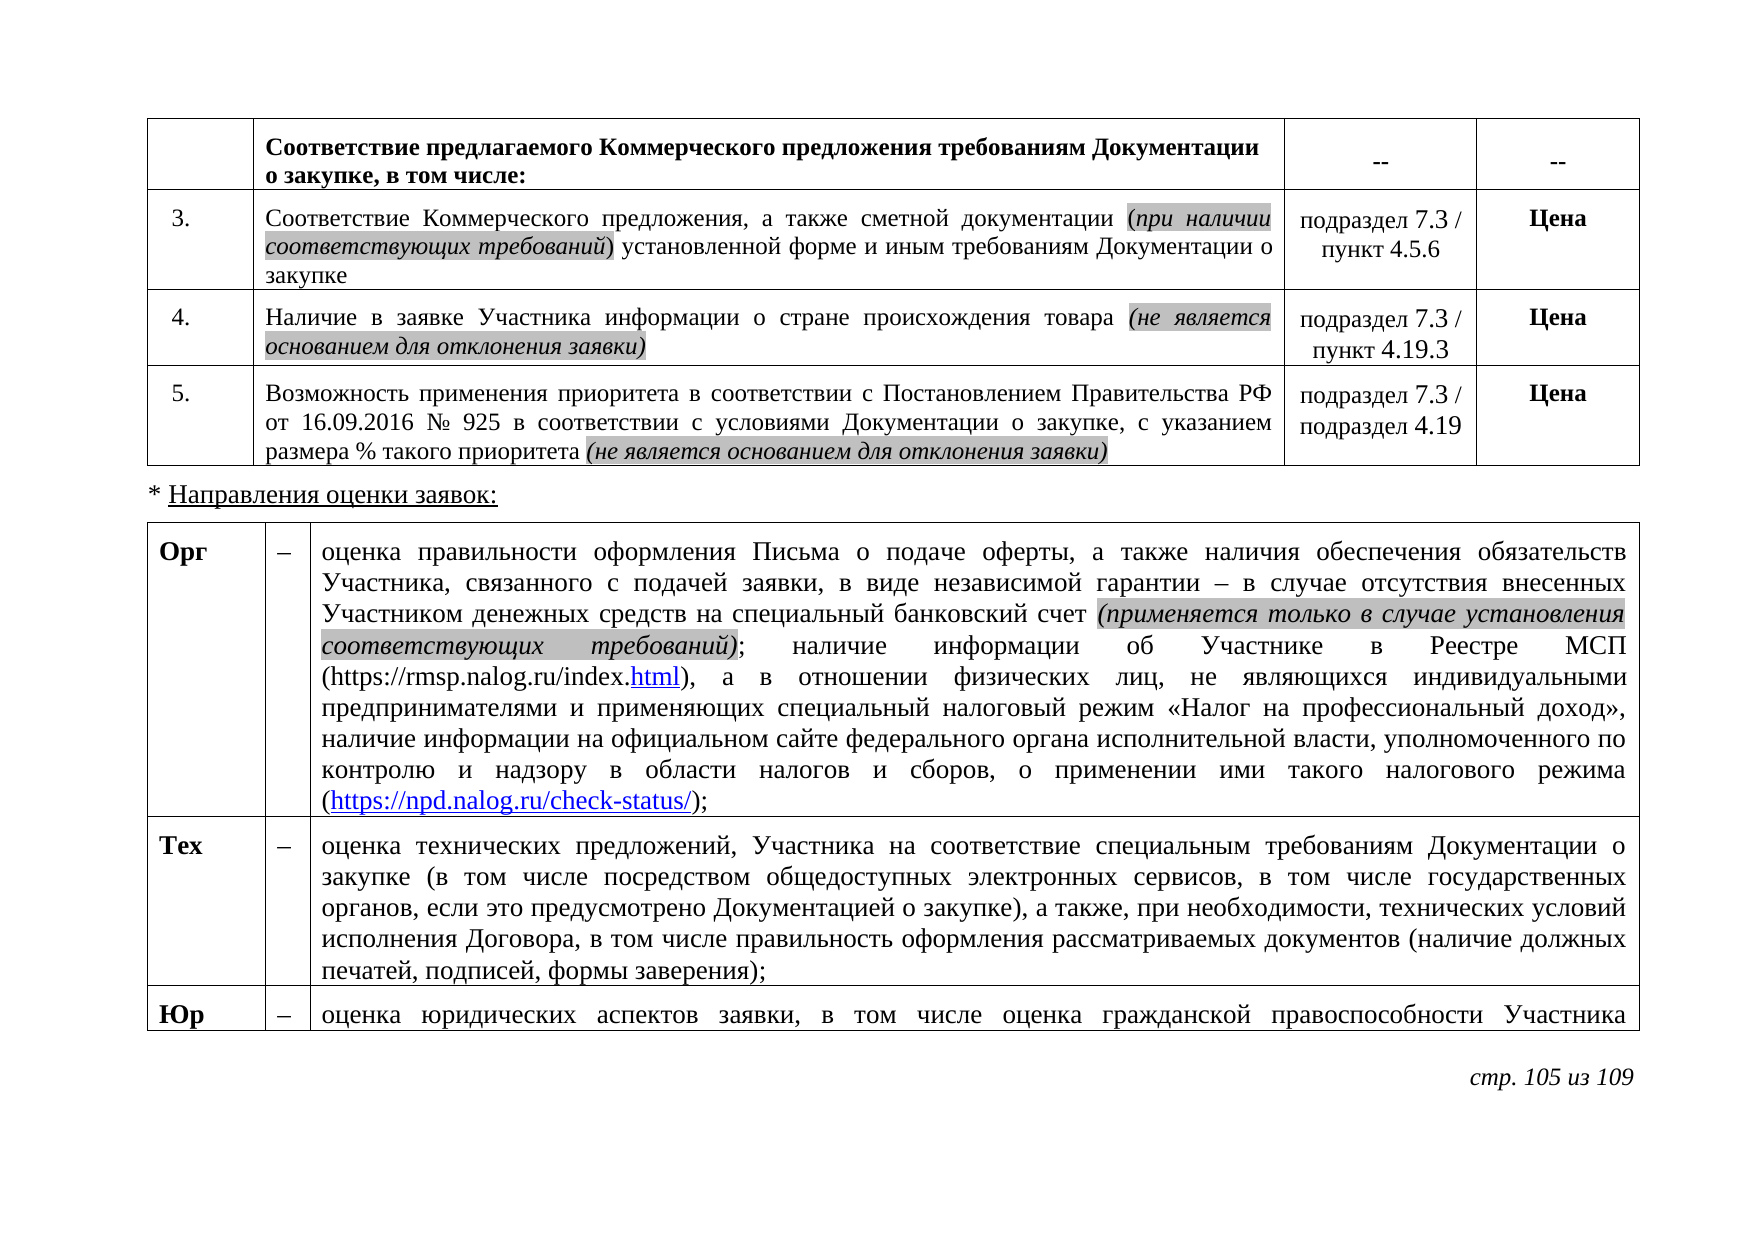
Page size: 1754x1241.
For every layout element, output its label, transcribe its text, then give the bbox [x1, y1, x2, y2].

table_cell Юр [148, 986, 265, 1029]
table_cell оценка технических предложений, Участника на соответствие специальным требованиям Документации о закупке (в том числе посредством общедоступных электронных сервисов, в том числе государственных органов, если это предусмотрено Документацией о закупке), а также, при необходимости, технических условий исполнения Договора, в том числе правильность оформления рассматриваемых документов (наличие должных печатей, подписей, формы заверения); [311, 817, 1639, 985]
table_header оценка правильности оформления Письма о подаче оферты, а также наличия обеспечения обязательств Участника, связанного с подачей заявки, в виде независимой гарантии – в случае отсутствия внесенных Участником денежных средств на специальный банковский счет (применяется только в случае установления соответствующих требований); наличие информации об Участнике в Реестре МСП (https://rmsp.nalog.ru/index.html), а в отношении физических лиц, не являющихся индивидуальными предпринимателями и применяющих специальный налоговый режим «Налог на профессиональный доход», наличие информации на официальном сайте федерального органа исполнительной власти, уполномоченного по контролю и надзору в области налогов и сборов, о применении ими такого налогового режима (https://npd.nalog.ru/check-status/); [311, 523, 1639, 816]
table_cell Цена [1477, 190, 1639, 289]
table_cell подраздел 7.3 / подраздел 4.19 [1285, 366, 1476, 464]
table_cell -- [1477, 119, 1639, 189]
table_cell Тех [148, 817, 265, 985]
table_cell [311, 986, 1639, 1029]
table_cell Соответствие Коммерческого предложения, а также сметной документации (при наличии соответствующих требований) установленной форме и иным требованиям Документации о закупке [254, 190, 1284, 289]
table_cell – [266, 986, 310, 1029]
table_cell Наличие в заявке Участника информации о стране происхождения товара (не является основанием для отклонения заявки) [254, 290, 1284, 365]
text * Направления оценки заявок: [148, 478, 1636, 509]
table_cell подраздел 7.3 / пункт 4.19.3 [1285, 290, 1476, 365]
table_cell – [266, 817, 310, 985]
table_cell подраздел 7.3 / пункт 4.5.6 [1285, 190, 1476, 289]
table_cell [148, 119, 253, 189]
table_header Орг [148, 523, 265, 816]
table_cell [148, 290, 253, 365]
table_cell Возможность применения приоритета в соответствии с Постановлением Правительства РФ от 16.09.2016 № 925 в соответствии с условиями Документации о закупке, с указанием размера % такого приоритета (не является основанием для отклонения заявки) [254, 366, 1284, 464]
table_cell Цена [1477, 290, 1639, 365]
table_cell Цена [1477, 366, 1639, 464]
table_cell [148, 190, 253, 289]
table_cell Соответствие предлагаемого Коммерческого предложения требованиям Документации о закупке, в том числе: [254, 119, 1284, 189]
table_cell [148, 366, 253, 464]
table_cell -- [1285, 119, 1476, 189]
table_header – [266, 523, 310, 816]
